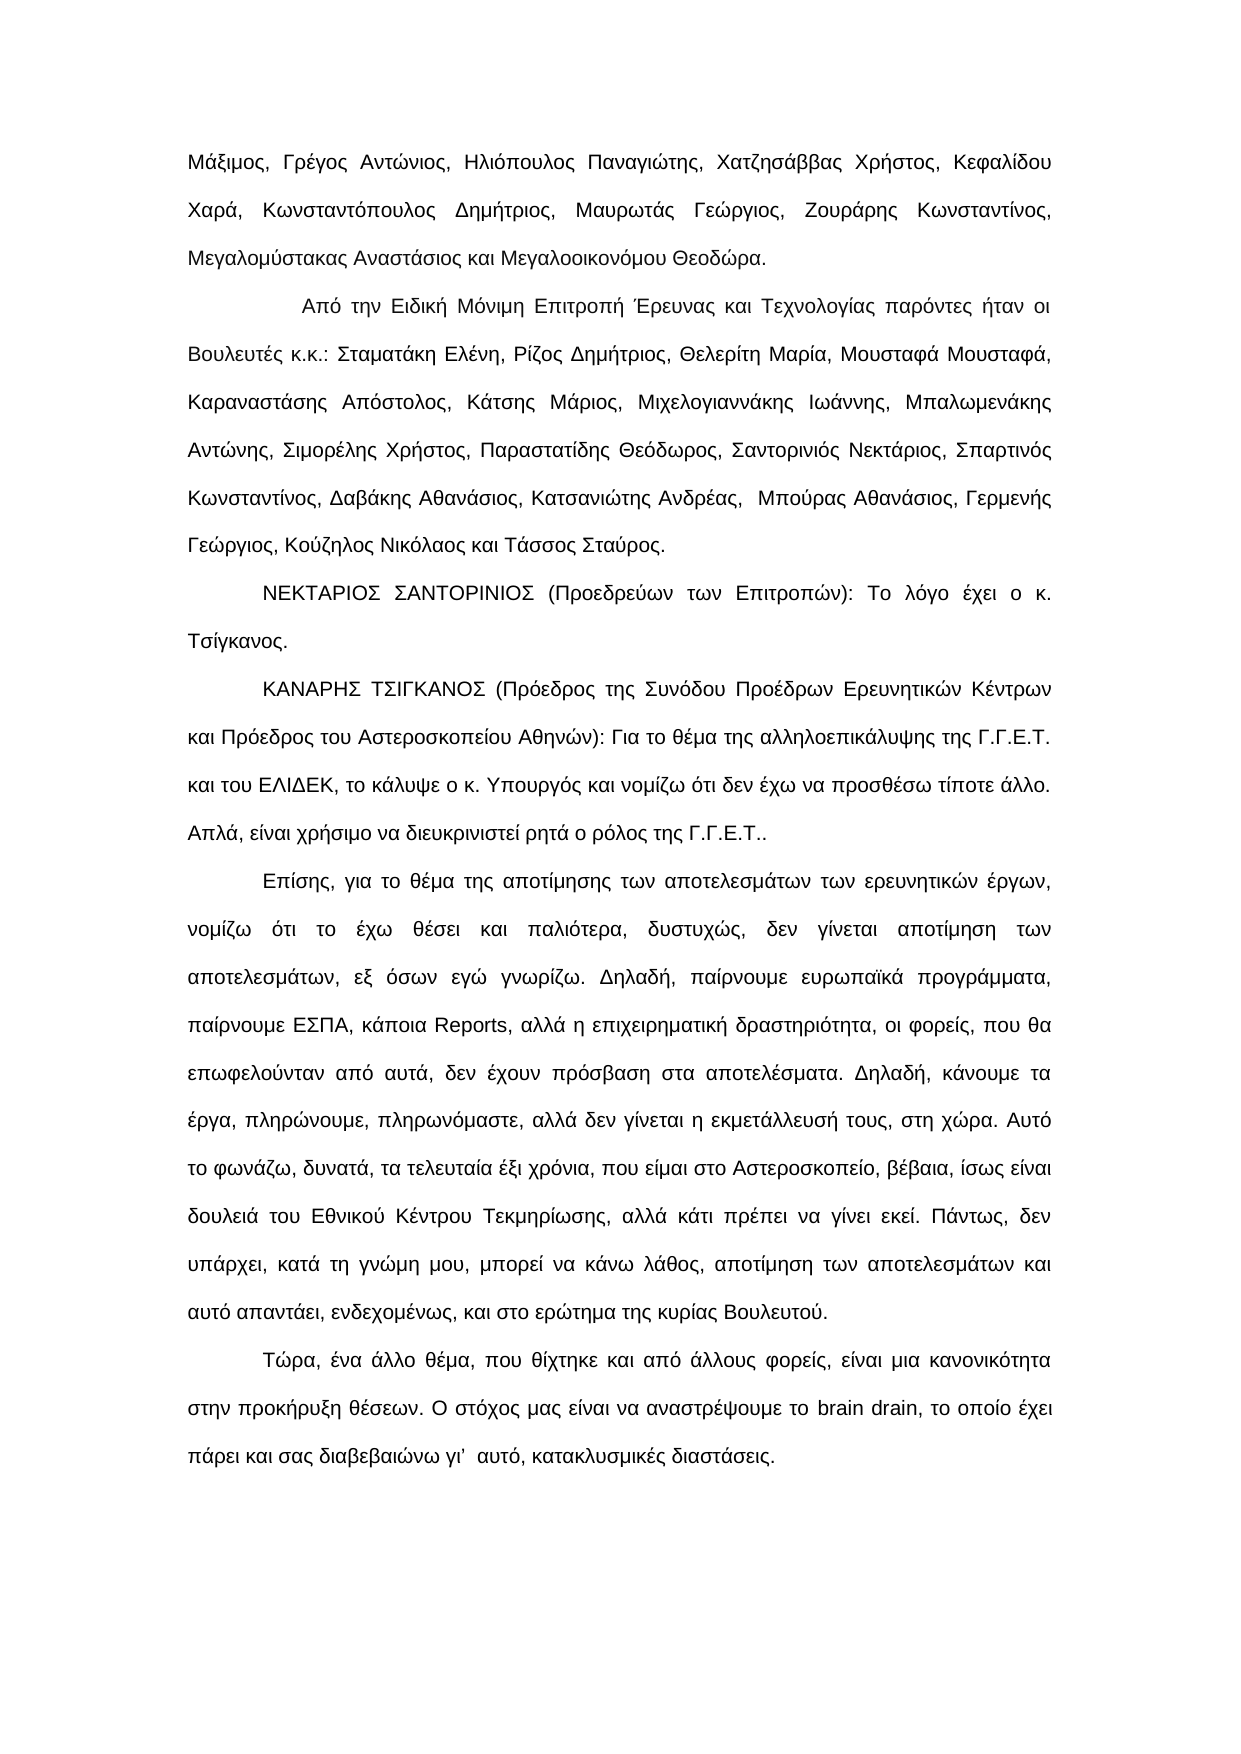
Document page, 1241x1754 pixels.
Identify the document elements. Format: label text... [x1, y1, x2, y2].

text Τώρα, ένα άλλο θέμα, που θίχτηκε και από άλλους φορείς, είναι μια κανονικότητα στην προκήρυξη θέσεων. Ο στόχος μας είναι να αναστρέψουμε το brain drain, το οποίο έχει πάρει και σας διαβεβαιώνω γι’ αυτό, κατακλυσμικές διαστάσεις. [187, 1348, 1053, 1468]
text Από την Ειδική Μόνιμη Επιτροπή Έρευνας και Τεχνολογίας παρόντες ήταν οι Βουλευτές κ.κ.: Σταματάκη Ελένη, Ρίζος Δημήτριος, Θελερίτη Μαρία, Μουσταφά Μουσταφά, Καραναστάσης Απόστολος, Κάτσης Μάριος, Μιχελογιαννάκης Ιωάννης, Μπαλωμενάκης Αντώνης, Σιμορέλης Χρήστος, Παραστατίδης Θεόδωρος, Σαντορινιός Νεκτάριος, Σπαρτινός Κωνσταντίνος, Δαβάκης Αθανάσιος, Κατσανιώτης Ανδρέας, Μπούρας Αθανάσιος, Γερμενής Γεώργιος, Κούζηλος Νικόλαος και Τάσσος Σταύρος. [187, 294, 1053, 557]
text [187, 150, 1053, 270]
text Επίσης, για το θέμα της αποτίμησης των αποτελεσμάτων των ερευνητικών έργων, νομίζω ότι το έχω θέσει και παλιότερα, δυστυχώς, δεν γίνεται αποτίμηση των αποτελεσμάτων, εξ όσων εγώ γνωρίζω. Δηλαδή, παίρνουμε ευρωπαϊκά προγράμματα, παίρνουμε ΕΣΠΑ, κάποια Reports, αλλά η επιχειρηματική δραστηριότητα, οι φορείς, που θα επωφελούνταν από αυτά, δεν έχουν πρόσβαση στα αποτελέσματα. Δηλαδή, κάνουμε τα έργα, πληρώνουμε, πληρωνόμαστε, αλλά δεν γίνεται η εκμετάλλευσή τους, στη χώρα. Αυτό το φωνάζω, δυνατά, τα τελευταία έξι χρόνια, που είμαι στο Αστεροσκοπείο, βέβαια, ίσως είναι δουλειά του Εθνικού Κέντρου Τεκμηρίωσης, αλλά κάτι πρέπει να γίνει εκεί. Πάντως, δεν υπάρχει, κατά τη γνώμη μου, μπορεί να κάνω λάθος, αποτίμηση των αποτελεσμάτων και αυτό απαντάει, ενδεχομένως, και στο ερώτημα της κυρίας Βουλευτού. [187, 869, 1053, 1324]
text ΝΕΚΤΑΡΙΟΣ ΣΑΝΤΟΡΙΝΙΟΣ (Προεδρεύων των Επιτροπών): Το λόγο έχει ο κ. Τσίγκανος. [187, 581, 1053, 653]
text ΚΑΝΑΡΗΣ ΤΣΙΓΚΑΝΟΣ (Πρόεδρος της Συνόδου Προέδρων Ερευνητικών Κέντρων και Πρόεδρος του Αστεροσκοπείου Αθηνών): Για το θέμα της αλληλοεπικάλυψης της Γ.Γ.Ε.Τ. και του ΕΛΙΔΕΚ, το κάλυψε ο κ. Υπουργός και νομίζω ότι δεν έχω να προσθέσω τίποτε άλλο. Απλά, είναι χρήσιμο να διευκρινιστεί ρητά ο ρόλος της Γ.Γ.Ε.Τ.. [187, 677, 1053, 845]
